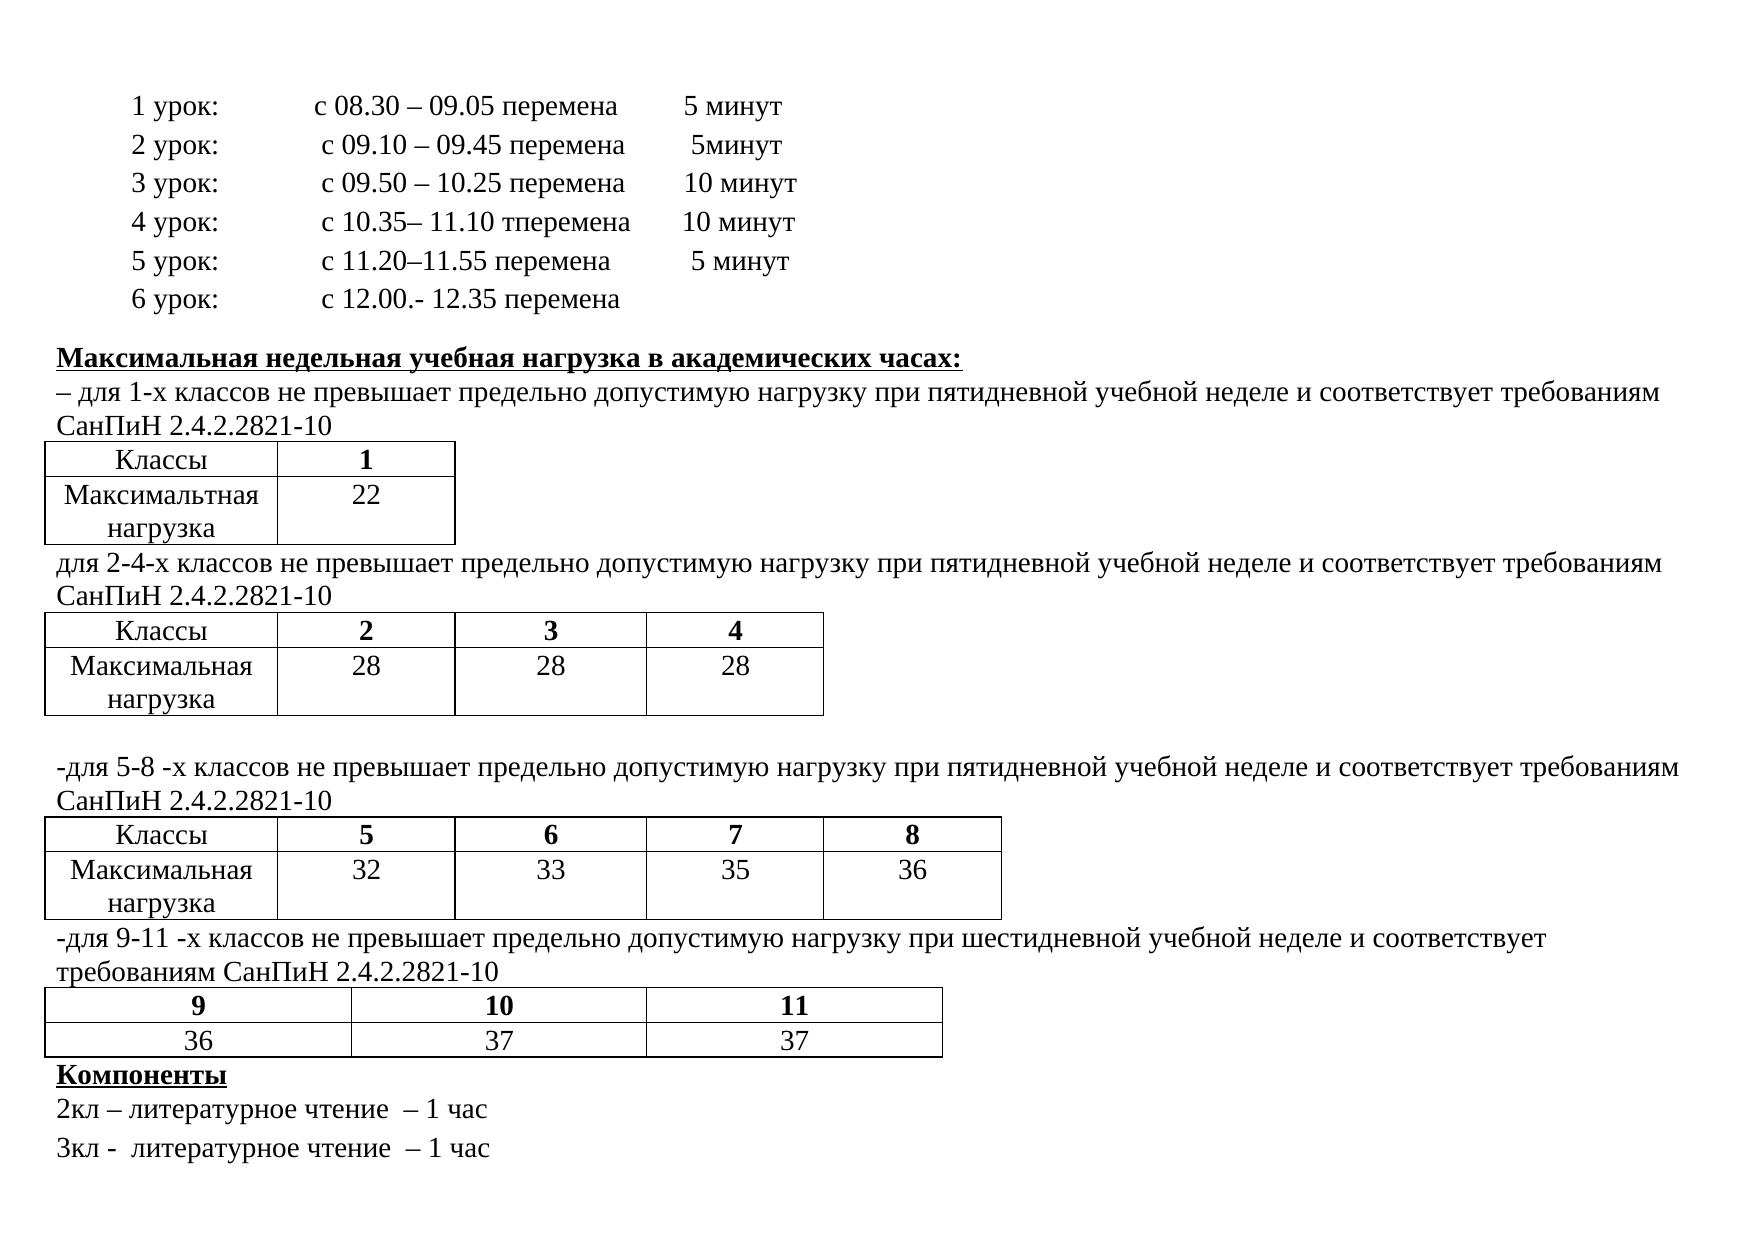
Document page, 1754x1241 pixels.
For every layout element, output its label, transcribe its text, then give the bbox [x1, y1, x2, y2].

table_cell Максимальная нагрузка [46, 852, 277, 919]
table_header 1 [278, 442, 454, 476]
table_header 9 [46, 988, 351, 1022]
list 5 урок: с 11.20–11.55 перемена 5 минут [131, 243, 1695, 276]
table_header 10 [352, 988, 646, 1022]
table_cell 28 [647, 648, 823, 715]
table_header 3 [456, 613, 646, 647]
text 2кл – литературное чтение – 1 час [56, 1091, 1695, 1124]
table_header 5 [278, 818, 454, 851]
list 6 урок: с 12.00.- 12.35 перемена [131, 281, 1695, 315]
text Максимальная недельная учебная нагрузка в академических часах: [56, 341, 1695, 374]
text – для 1-х классов не превышает предельно допустимую нагрузку при пятидневной учебной неделе и соответствует требованиям СанПиН 2.4.2.2821-10 [56, 374, 1695, 441]
table_header 7 [647, 818, 823, 851]
text Компоненты [56, 1057, 1695, 1091]
table_header Классы [46, 442, 277, 476]
table_header 11 [647, 988, 942, 1022]
list 4 урок: с 10.35– 11.10 тперемена 10 минут [131, 204, 1695, 238]
table_cell Максимальная нагрузка [46, 648, 277, 715]
table_cell 37 [647, 1023, 942, 1056]
list 2 урок: с 09.10 – 09.45 перемена 5минут [131, 127, 1695, 161]
table_cell 22 [278, 477, 454, 544]
text -для 9-11 -х классов не превышает предельно допустимую нагрузку при шестидневной учебной неделе и соответствует требованиям СанПиН 2.4.2.2821-10 [56, 920, 1695, 987]
table_header 2 [278, 613, 454, 647]
table_cell 36 [824, 852, 1001, 919]
table_cell 37 [352, 1023, 646, 1056]
text -для 5-8 -х классов не превышает предельно допустимую нагрузку при пятидневной учебной неделе и соответствует требованиям СанПиН 2.4.2.2821-10 [56, 749, 1695, 816]
text для 2-4-х классов не превышает предельно допустимую нагрузку при пятидневной учебной неделе и соответствует требованиям СанПиН 2.4.2.2821-10 [56, 545, 1695, 612]
table_cell 28 [278, 648, 454, 715]
table_cell 33 [456, 852, 646, 919]
table_header Классы [46, 613, 277, 647]
list 3 урок: с 09.50 – 10.25 перемена 10 минут [131, 166, 1695, 199]
table_cell Максимальтная нагрузка [46, 477, 277, 544]
table_header 4 [647, 613, 823, 647]
list 1 урок: с 08.30 – 09.05 перемена 5 минут [131, 88, 1695, 122]
table_cell 36 [46, 1023, 351, 1056]
table_cell 28 [456, 648, 646, 715]
table_cell 32 [278, 852, 454, 919]
table_header 8 [824, 818, 1001, 851]
table_header Классы [46, 818, 277, 851]
table_header 6 [456, 818, 646, 851]
table_cell 35 [647, 852, 823, 919]
text 3кл - литературное чтение – 1 час [56, 1131, 1695, 1164]
